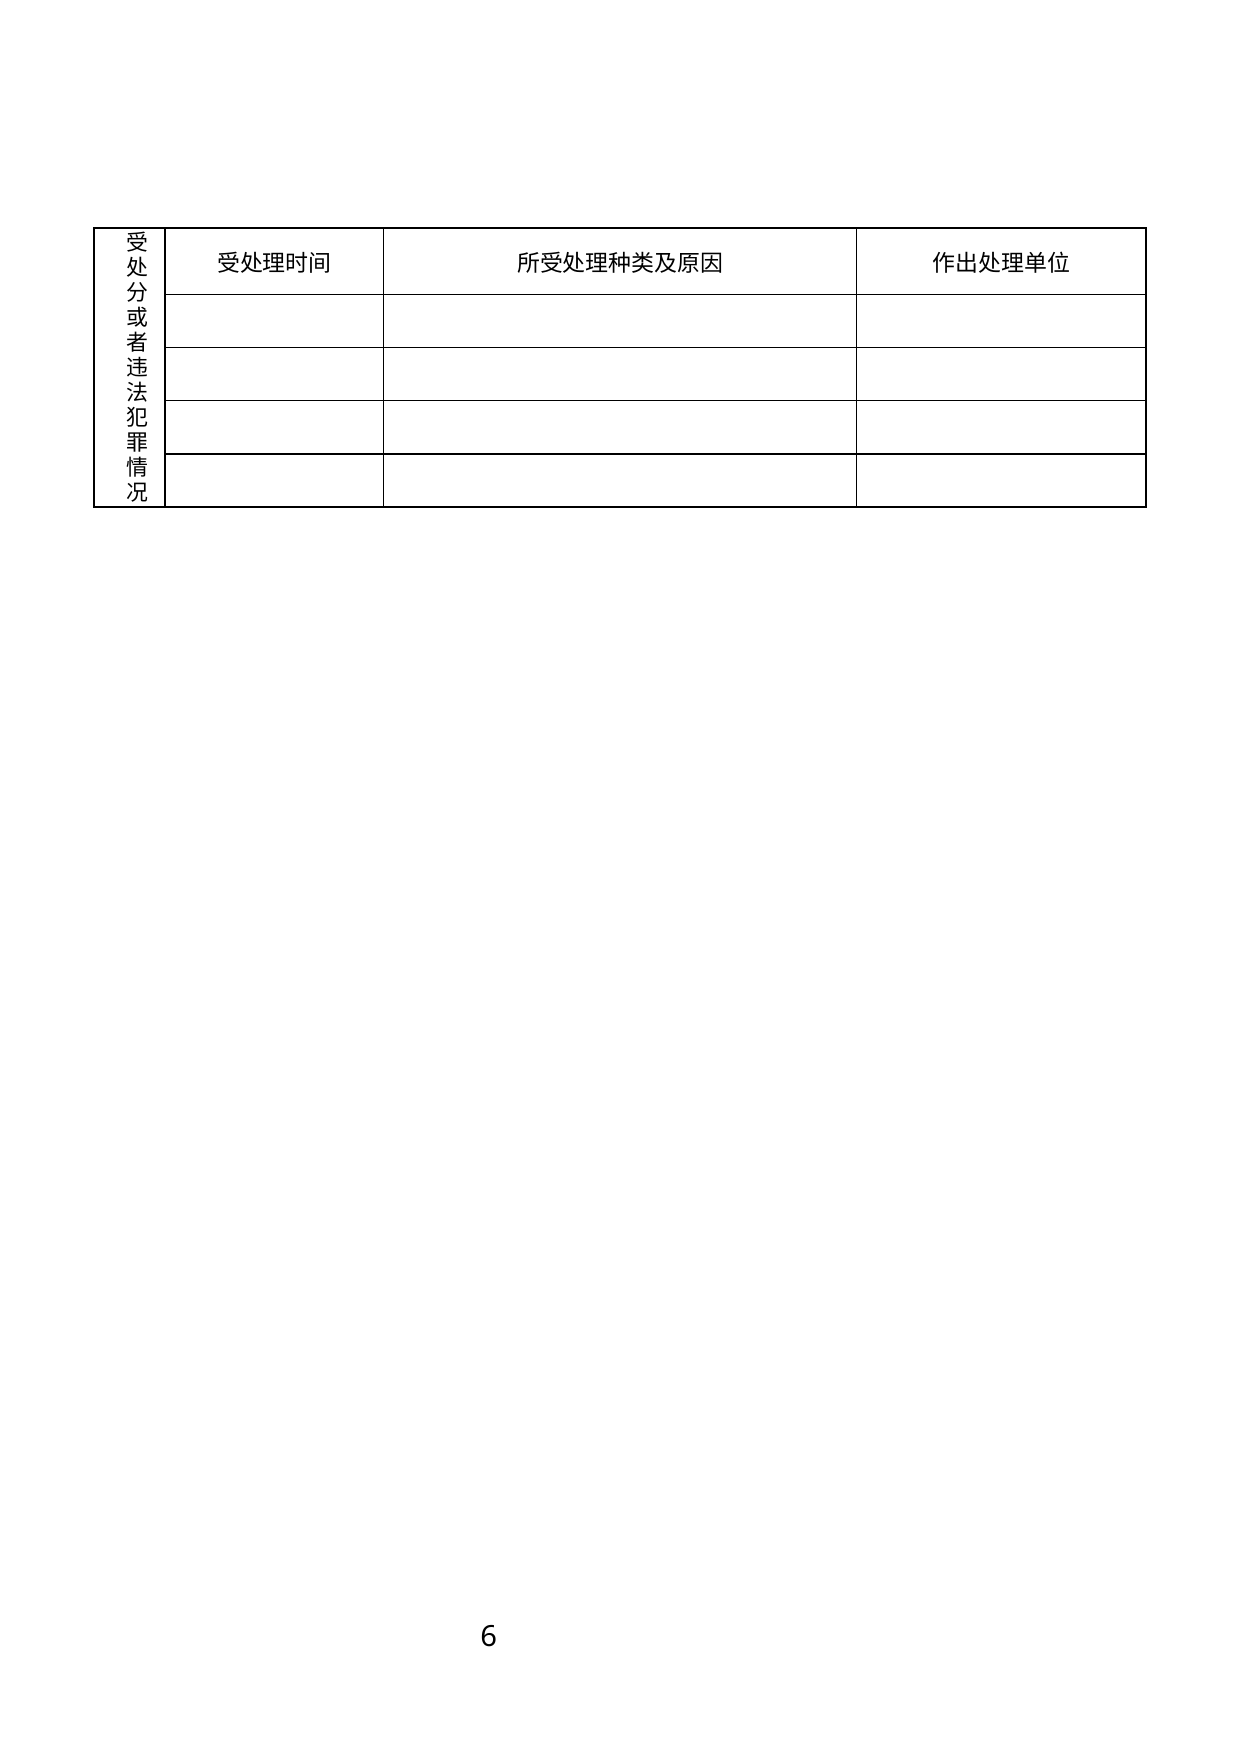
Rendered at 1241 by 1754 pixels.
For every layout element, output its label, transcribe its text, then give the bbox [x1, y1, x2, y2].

table_cell [166, 295, 383, 347]
table_cell [166, 401, 383, 453]
table_cell [857, 401, 1145, 453]
table_header 所受处理种类及原因 [384, 229, 856, 293]
table_cell [166, 348, 383, 400]
table_header 作出处理单位 [857, 229, 1145, 293]
table_cell [166, 455, 383, 506]
table_cell [384, 295, 856, 347]
table_header 受处理时间 [166, 229, 383, 293]
table_cell [384, 401, 856, 453]
table_cell [857, 348, 1145, 400]
table_cell [857, 295, 1145, 347]
table_header 受处分或者违法犯罪情况 [95, 229, 164, 506]
table_cell [857, 455, 1145, 506]
table_cell [384, 455, 856, 506]
table_cell [384, 348, 856, 400]
